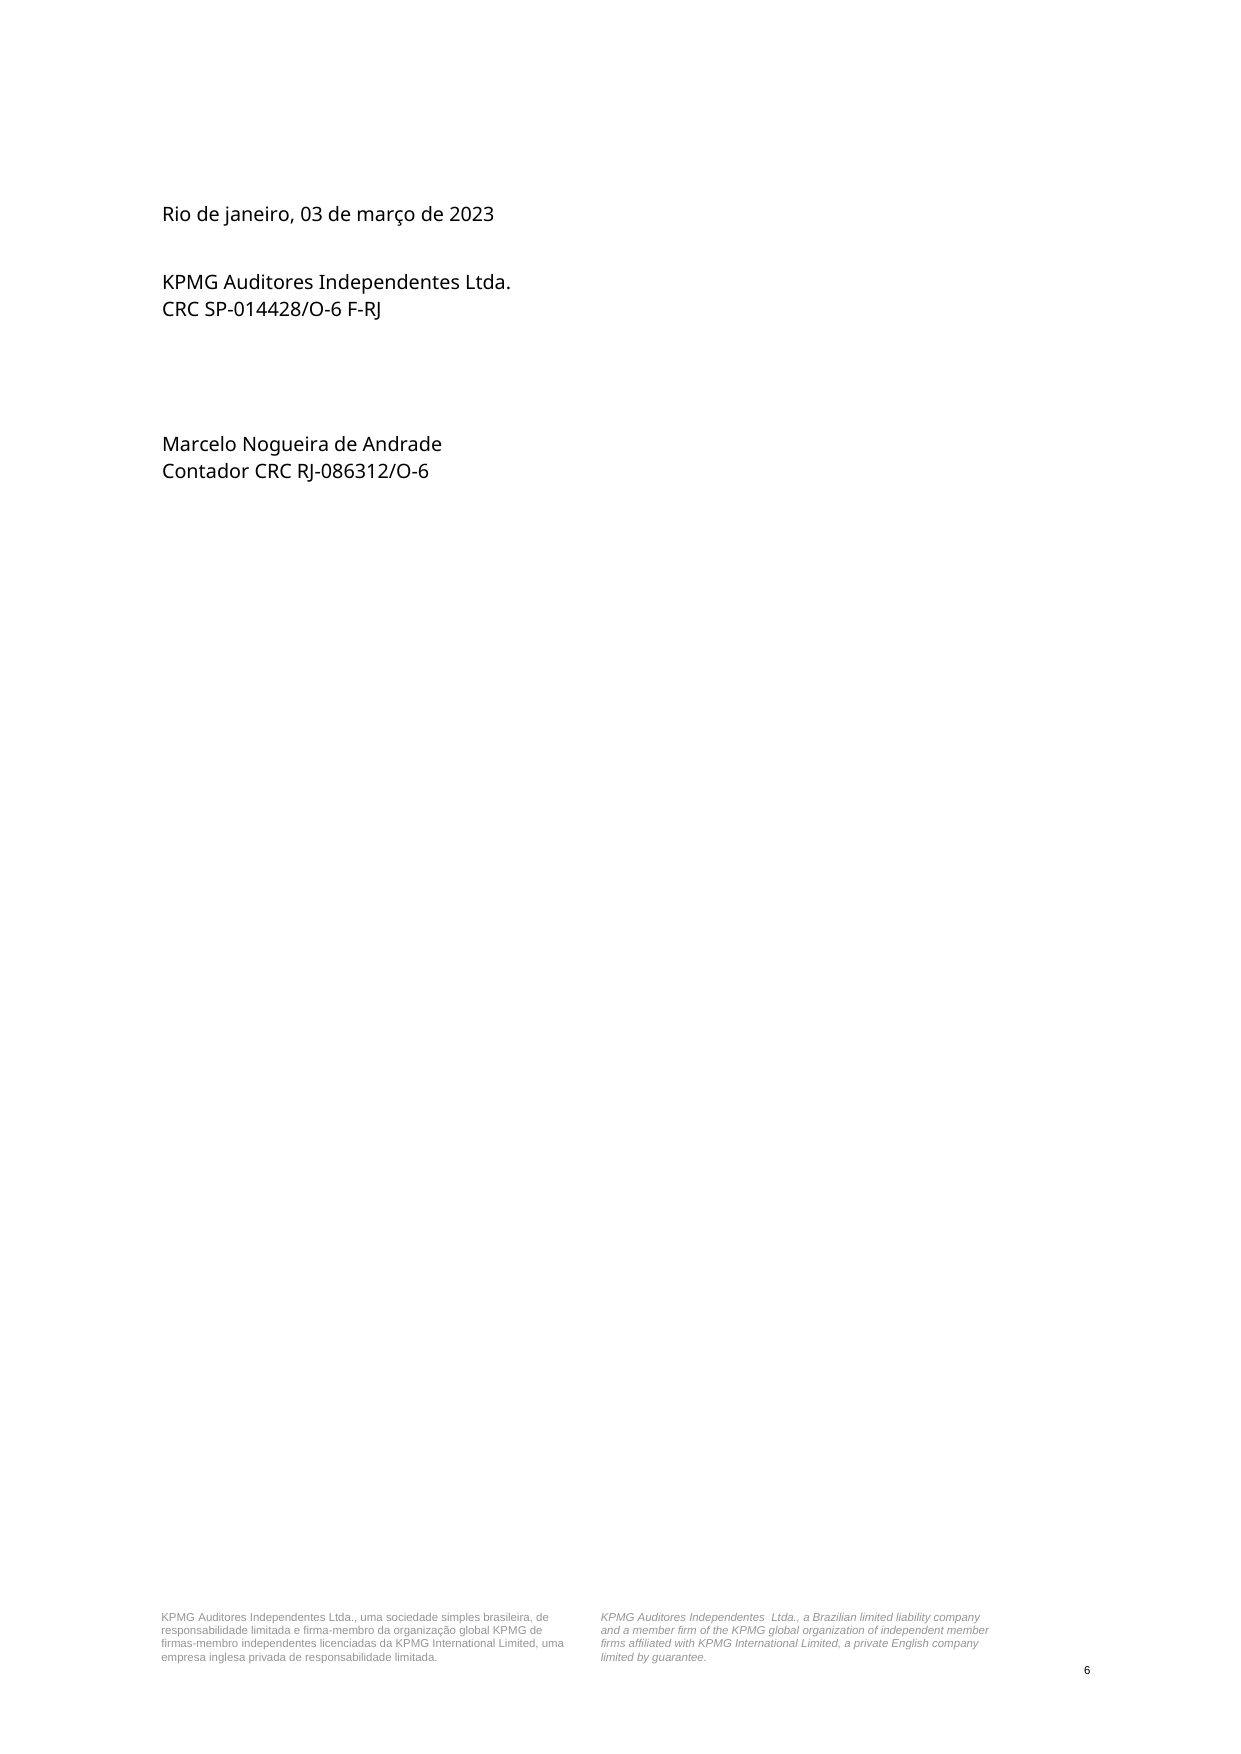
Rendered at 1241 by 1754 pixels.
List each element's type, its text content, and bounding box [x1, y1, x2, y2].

table_cell Rio de janeiro, 03 de março de 2023 KPMG Auditores Independentes Ltda. CRC SP-014428/O-6 F-RJ Marcelo Nogueira de Andrade Contador CRC RJ-086312/O-6 [150, 150, 1090, 585]
